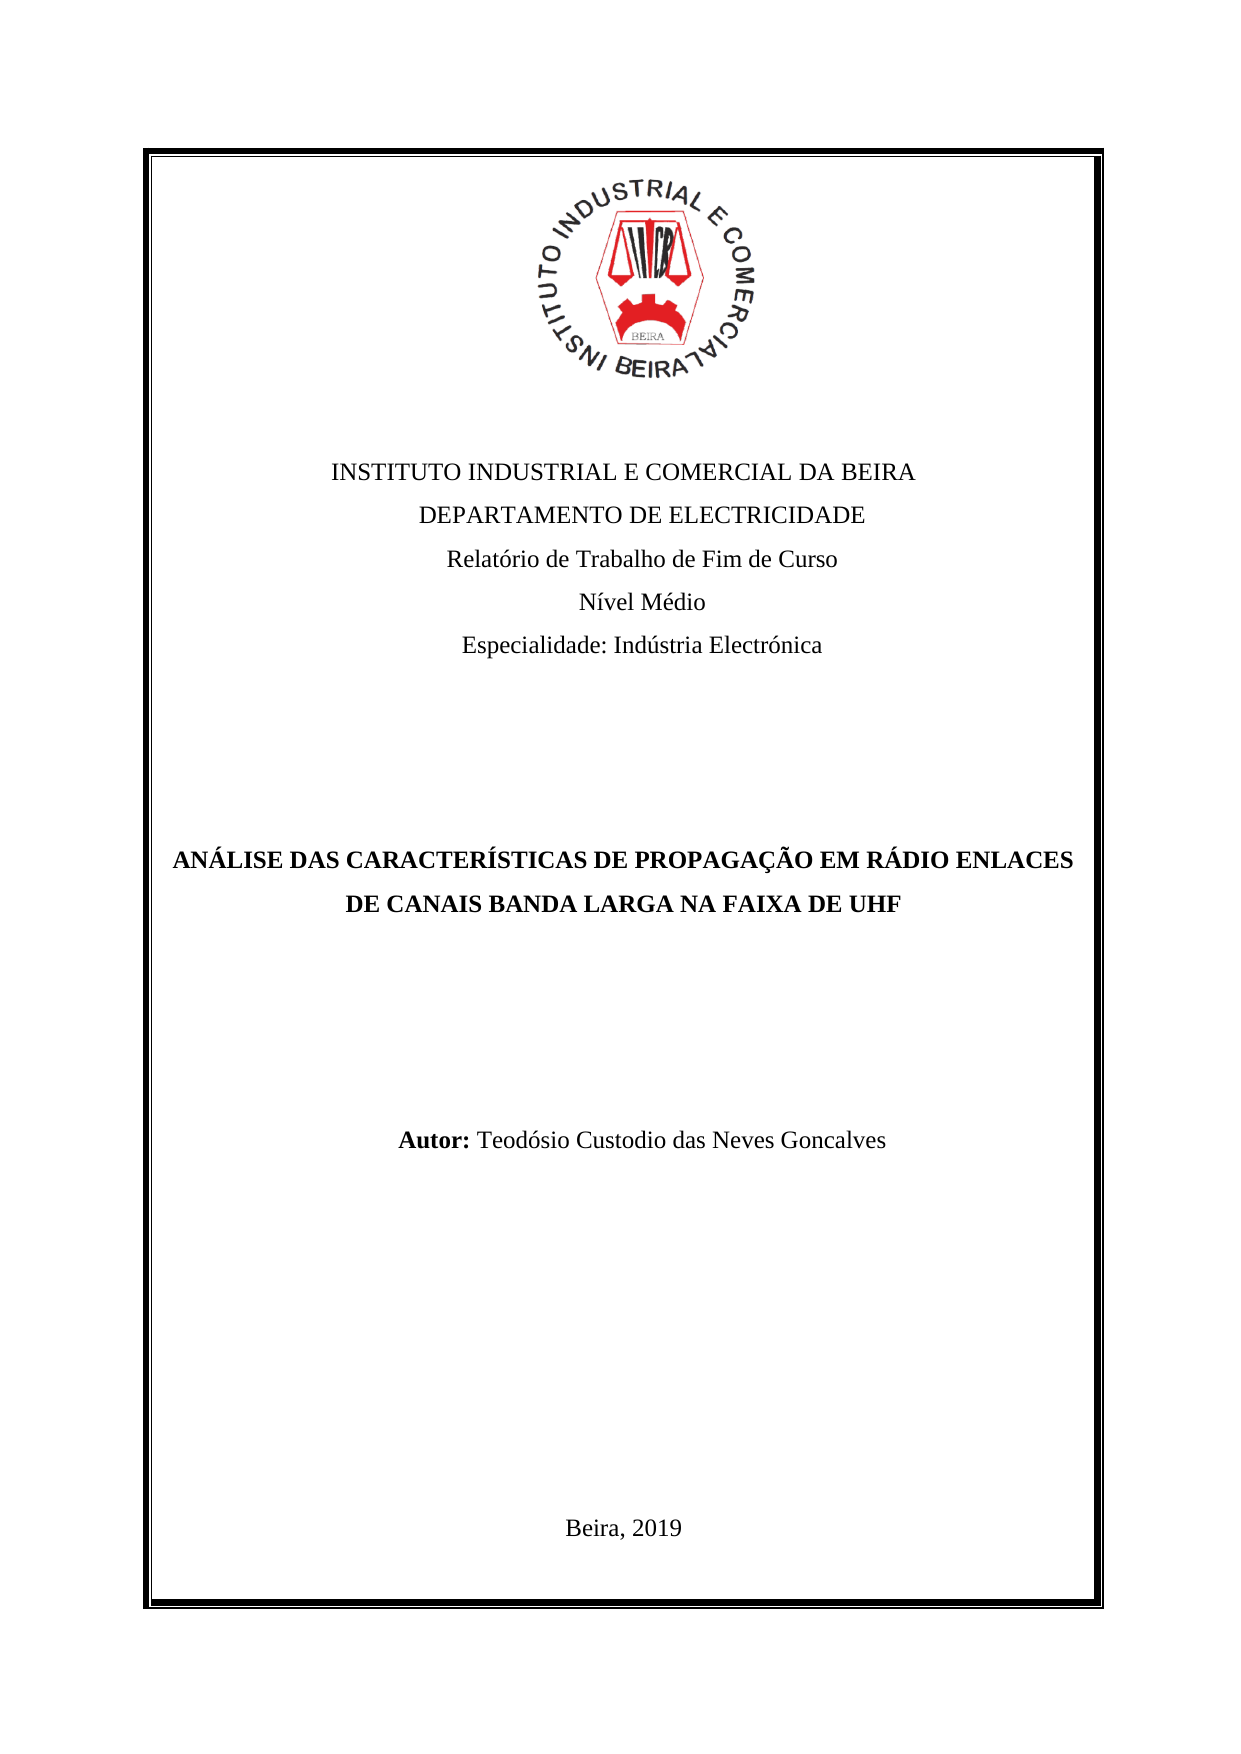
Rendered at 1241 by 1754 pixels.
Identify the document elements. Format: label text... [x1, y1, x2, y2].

table_header INSTITUTO INDUSTRIAL E COMERCIAL DA BEIRA DEPARTAMENTO DE ELECTRICIDADE Relatório de Trabalho de Fim de Curso Nível Médio Especialidade: Indústria Electrónica ANÁLISE DAS CARACTERÍSTICAS DE PROPAGAÇÃO EM RÁDIO ENLACES DE CANAIS BANDA LARGA NA FAIXA DE UHF Autor: Teodósio Custodio das Neves Goncalves Beira, 2019 [152, 157, 1094, 1599]
picture [530, 173, 760, 385]
